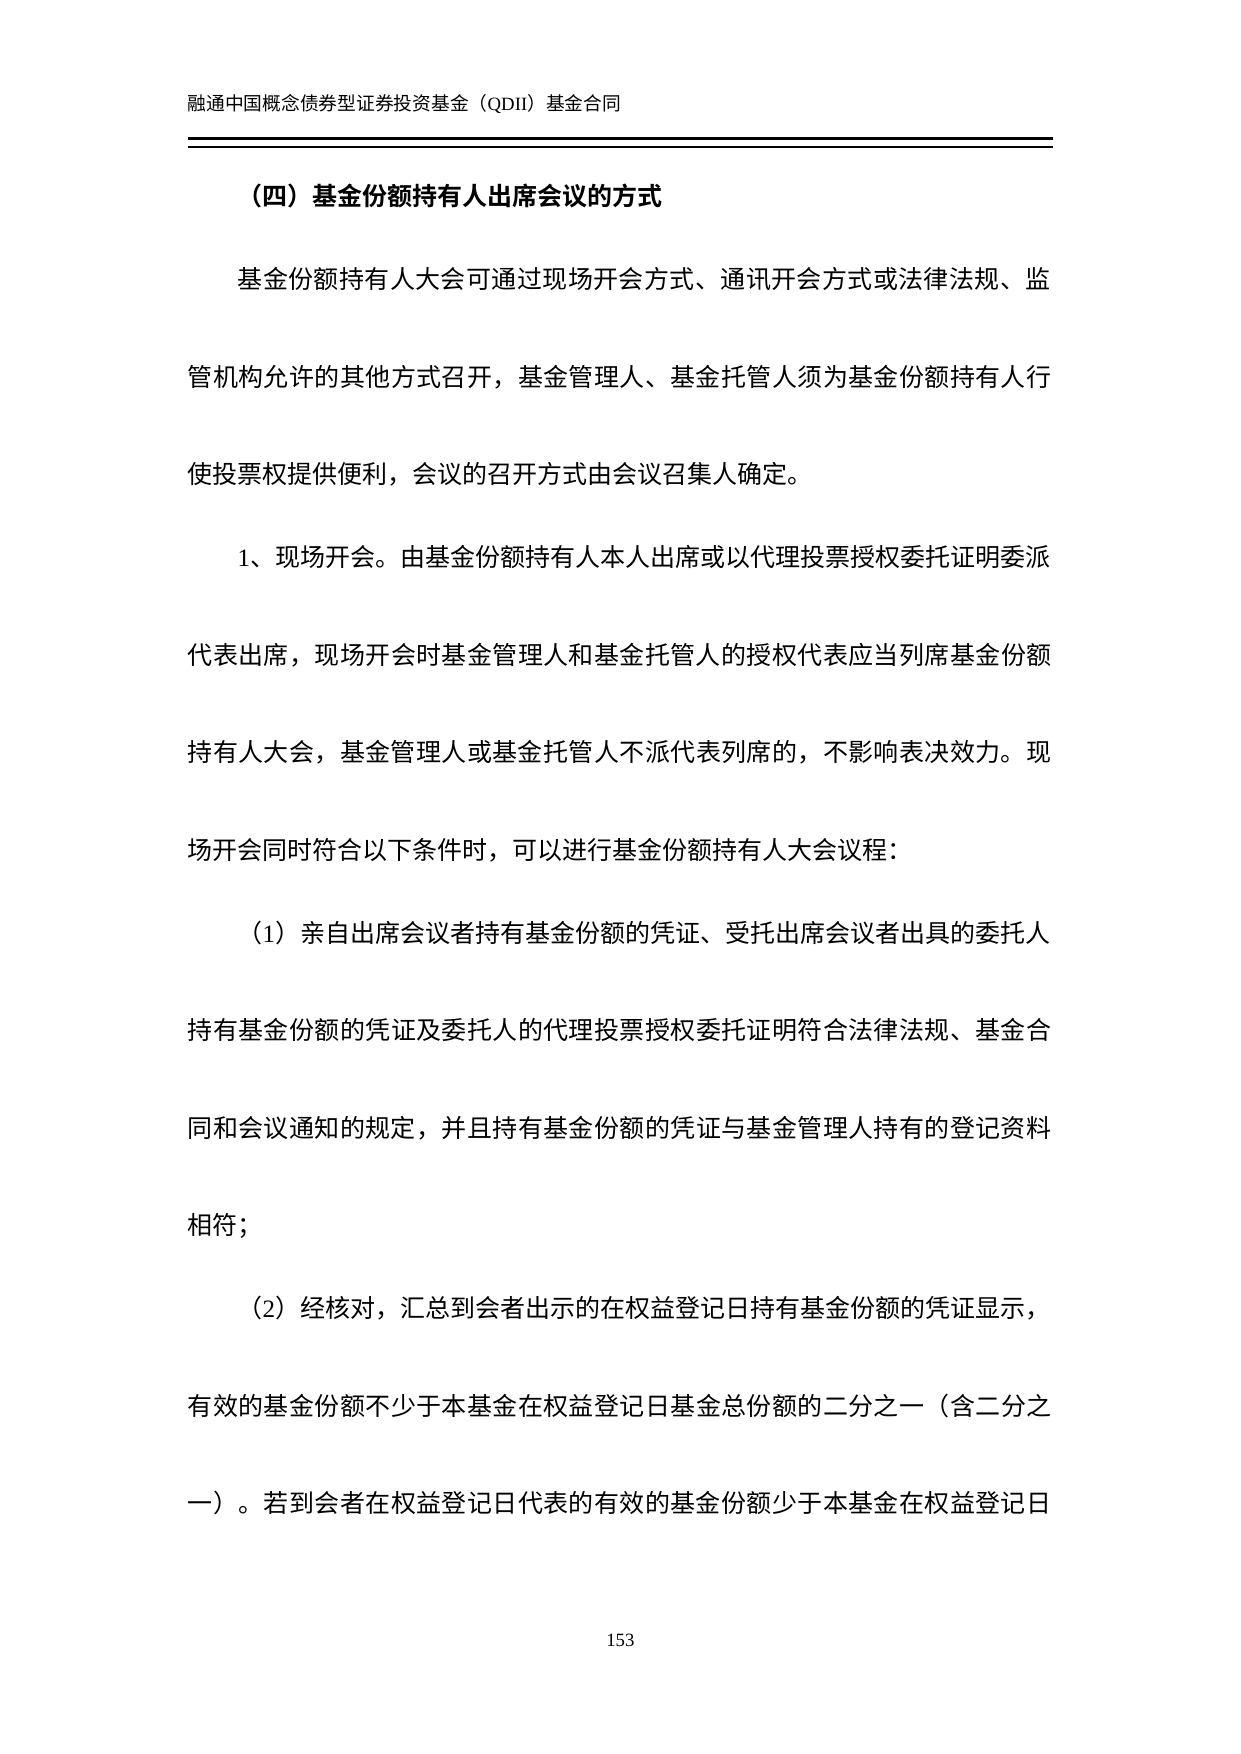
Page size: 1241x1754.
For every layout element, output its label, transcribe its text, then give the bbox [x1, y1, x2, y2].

text 1、现场开会。由基金份额持有人本人出席或以代理投票授权委托证明委派代表出席，现场开会时基金管理人和基金托管人的授权代表应当列席基金份额持有人大会，基金管理人或基金托管人不派代表列席的，不影响表决效力。现场开会同时符合以下条件时，可以进行基金份额持有人大会议程： [187, 523, 1053, 881]
text （四）基金份额持有人出席会议的方式 [187, 162, 1053, 227]
text 基金份额持有人大会可通过现场开会方式、通讯开会方式或法律法规、监管机构允许的其他方式召开，基金管理人、基金托管人须为基金份额持有人行使投票权提供便利，会议的召开方式由会议召集人确定。 [187, 245, 1053, 505]
text （1）亲自出席会议者持有基金份额的凭证、受托出席会议者出具的委托人持有基金份额的凭证及委托人的代理投票授权委托证明符合法律法规、基金合同和会议通知的规定，并且持有基金份额的凭证与基金管理人持有的登记资料相符； [187, 899, 1053, 1256]
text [187, 1274, 1053, 1534]
